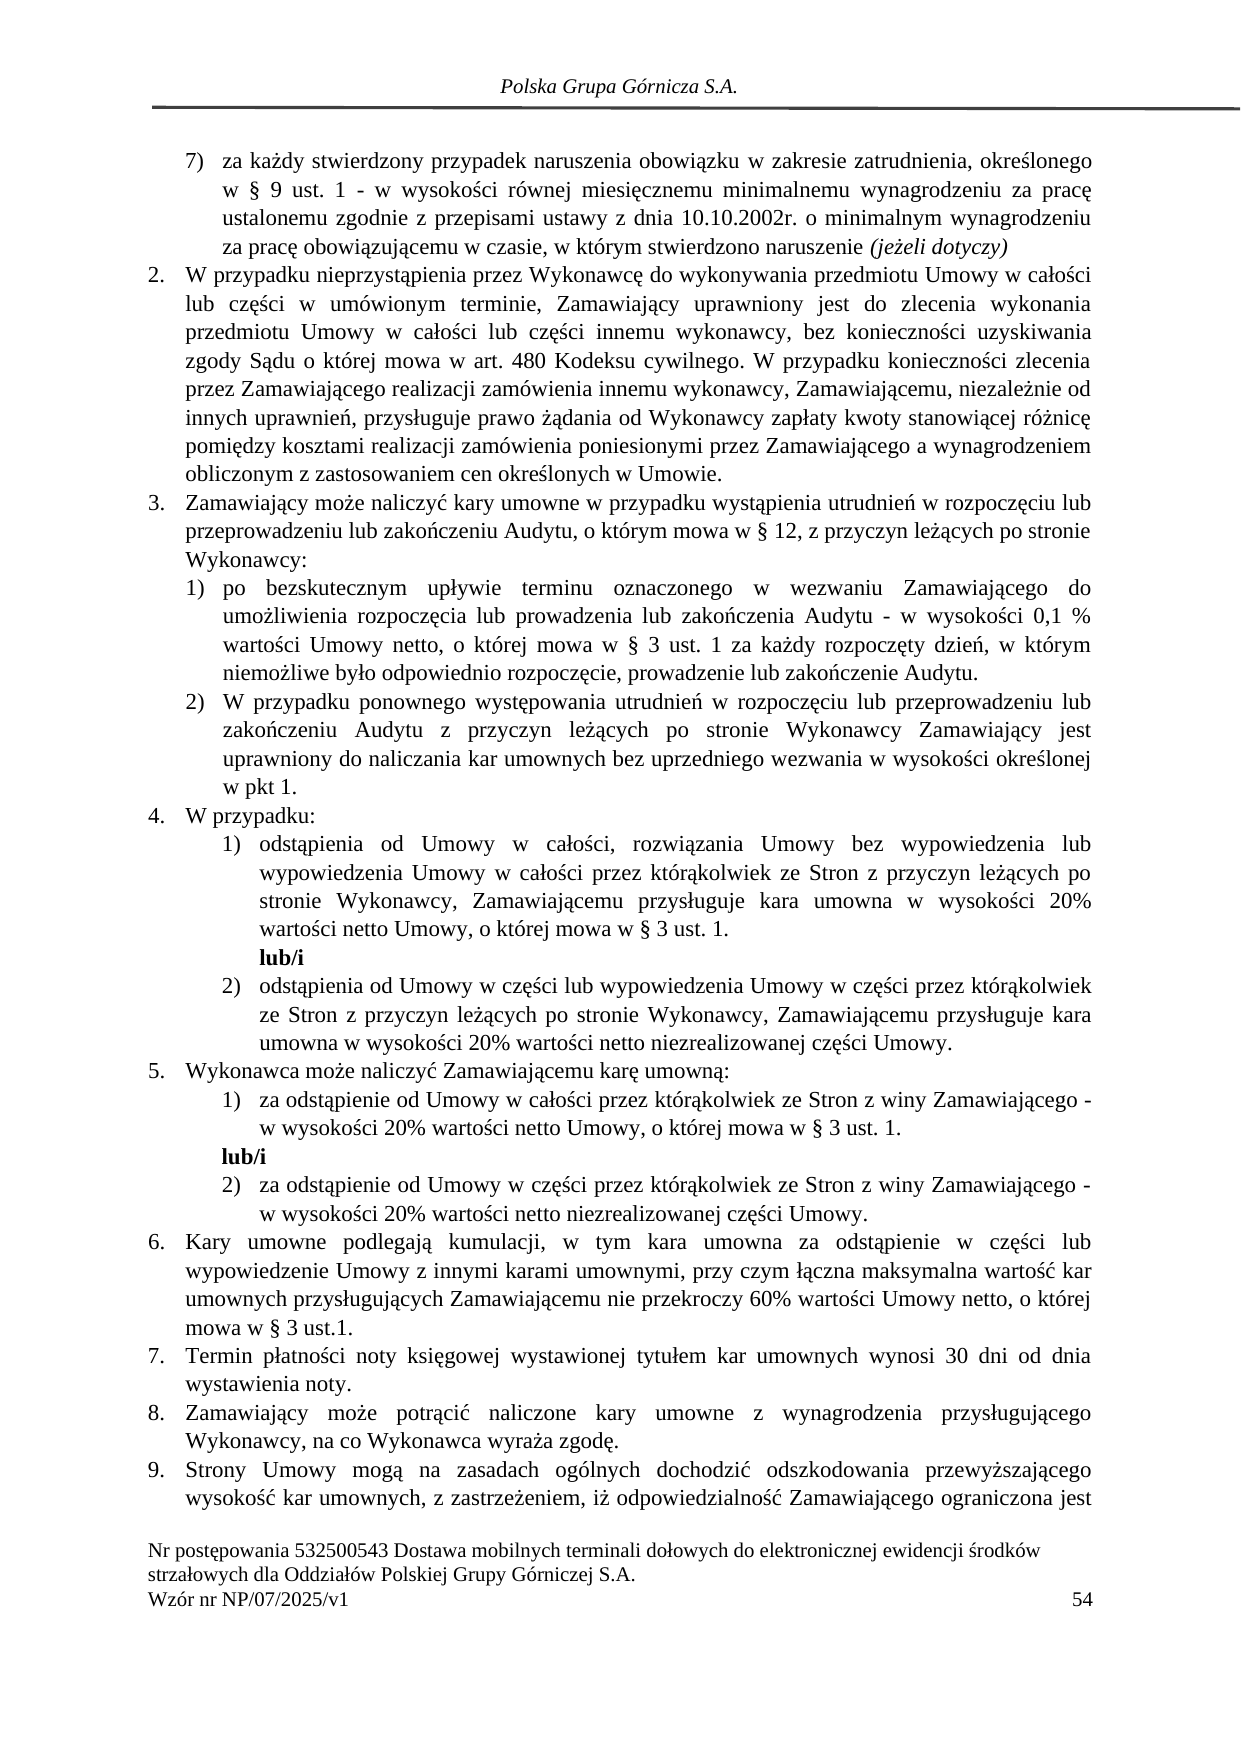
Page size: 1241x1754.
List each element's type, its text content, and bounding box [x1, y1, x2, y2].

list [148, 1456, 1093, 1511]
list W przypadku: [148, 802, 1093, 828]
text lub/i [259, 944, 1093, 970]
list za odstąpienie od Umowy w całości przez którąkolwiek ze Stron z winy Zamawiającego - w wysokości 20% wartości netto Umowy, o której mowa w § 3 ust. 1. [222, 1086, 1093, 1141]
list W przypadku ponownego występowania utrudnień w rozpoczęciu lub przeprowadzeniu lub zakończeniu Audytu z przyczyn leżących po stronie Wykonawcy Zamawiający jest uprawniony do naliczania kar umownych bez uprzedniego wezwania w wysokości określonej w pkt 1. [185, 688, 1093, 799]
list za odstąpienie od Umowy w części przez którąkolwiek ze Stron z winy Zamawiającego - w wysokości 20% wartości netto niezrealizowanej części Umowy. [222, 1171, 1093, 1226]
list Wykonawca może naliczyć Zamawiającemu karę umowną: [148, 1058, 1093, 1084]
list Kary umowne podlegają kumulacji, w tym kara umowna za odstąpienie w części lub wypowiedzenie Umowy z innymi karami umownymi, przy czym łączna maksymalna wartość kar umownych przysługujących Zamawiającemu nie przekroczy 60% wartości Umowy netto, o której mowa w § 3 ust.1. [148, 1228, 1093, 1340]
list Zamawiający może naliczyć kary umowne w przypadku wystąpienia utrudnień w rozpoczęciu lub przeprowadzeniu lub zakończeniu Audytu, o którym mowa w § 12, z przyczyn leżących po stronie Wykonawcy: [148, 489, 1093, 572]
list Zamawiający może potrącić naliczone kary umowne z wynagrodzenia przysługującego Wykonawcy, na co Wykonawca wyraża zgodę. [148, 1399, 1093, 1454]
list za każdy stwierdzony przypadek naruszenia obowiązku w zakresie zatrudnienia, określonego w § 9 ust. 1 - w wysokości równej miesięcznemu minimalnemu wynagrodzeniu za pracę ustalonemu zgodnie z przepisami ustawy z dnia 10.10.2002r. o minimalnym wynagrodzeniu za pracę obowiązującemu w czasie, w którym stwierdzono naruszenie (jeżeli dotyczy) [185, 148, 1093, 259]
list odstąpienia od Umowy w całości, rozwiązania Umowy bez wypowiedzenia lub wypowiedzenia Umowy w całości przez którąkolwiek ze Stron z przyczyn leżących po stronie Wykonawcy, Zamawiającemu przysługuje kara umowna w wysokości 20% wartości netto Umowy, o której mowa w § 3 ust. 1. [222, 830, 1093, 942]
list odstąpienia od Umowy w części lub wypowiedzenia Umowy w części przez którąkolwiek ze Stron z przyczyn leżących po stronie Wykonawcy, Zamawiającemu przysługuje kara umowna w wysokości 20% wartości netto niezrealizowanej części Umowy. [222, 972, 1093, 1056]
list po bezskutecznym upływie terminu oznaczonego w wezwaniu Zamawiającego do umożliwienia rozpoczęcia lub prowadzenia lub zakończenia Audytu - w wysokości 0,1 % wartości Umowy netto, o której mowa w § 3 ust. 1 za każdy rozpoczęty dzień, w którym niemożliwe było odpowiednio rozpoczęcie, prowadzenie lub zakończenie Audytu. [185, 574, 1093, 686]
list lub/i [185, 1143, 1093, 1169]
list Termin płatności noty księgowej wystawionej tytułem kar umownych wynosi 30 dni od dnia wystawienia noty. [148, 1342, 1093, 1397]
list W przypadku nieprzystąpienia przez Wykonawcę do wykonywania przedmiotu Umowy w całości lub części w umówionym terminie, Zamawiający uprawniony jest do zlecenia wykonania przedmiotu Umowy w całości lub części innemu wykonawcy, bez konieczności uzyskiwania zgody Sądu o której mowa w art. 480 Kodeksu cywilnego. W przypadku konieczności zlecenia przez Zamawiającego realizacji zamówienia innemu wykonawcy, Zamawiającemu, niezależnie od innych uprawnień, przysługuje prawo żądania od Wykonawcy zapłaty kwoty stanowiącej różnicę pomiędzy kosztami realizacji zamówienia poniesionymi przez Zamawiającego a wynagrodzeniem obliczonym z zastosowaniem cen określonych w Umowie. [148, 261, 1093, 487]
